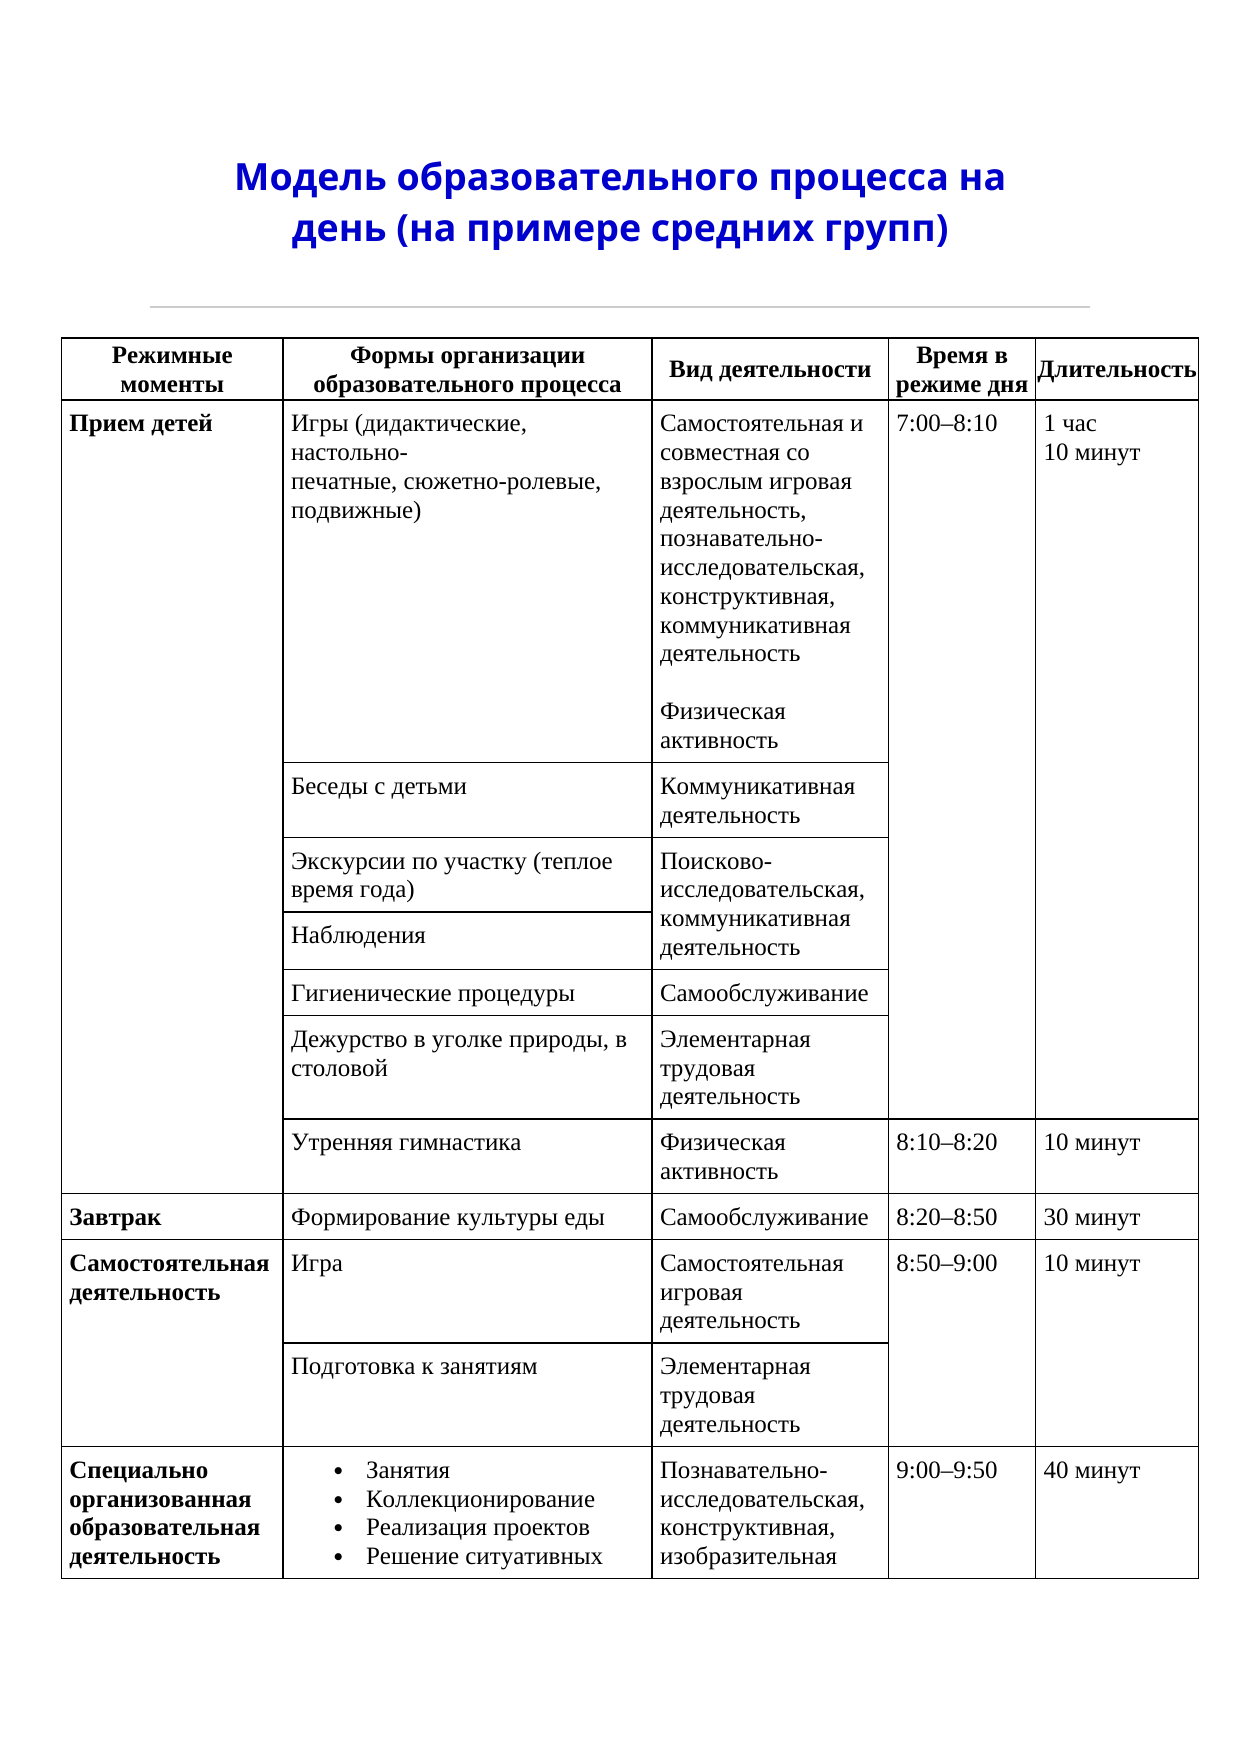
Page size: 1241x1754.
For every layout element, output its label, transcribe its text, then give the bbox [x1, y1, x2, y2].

table_header Режимные моменты [62, 339, 282, 399]
table_header Вид деятельности [653, 339, 888, 399]
table_cell 1 час 10 минут [1036, 401, 1198, 1118]
table_cell Экскурсии по участку (теплое время года) [284, 838, 651, 911]
table_cell 8:20–8:50 [889, 1194, 1035, 1239]
table_cell Подготовка к занятиям [284, 1344, 651, 1446]
table_header Время в режиме дня [889, 339, 1035, 399]
table_cell 8:10–8:20 [889, 1120, 1035, 1193]
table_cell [653, 1447, 888, 1578]
table_cell Элементарная трудовая деятельность [653, 1016, 888, 1118]
table_cell Физическая активность [653, 1120, 888, 1193]
table_cell Дежурство в уголке природы, в столовой [284, 1016, 651, 1118]
table_cell Самостоятельная деятельность [62, 1240, 282, 1446]
table_cell 10 минут [1036, 1120, 1198, 1193]
table_cell 40 минут [1036, 1447, 1198, 1578]
table_cell Формирование культуры еды [284, 1194, 651, 1239]
text Модель образовательного процесса на день (на примере средних групп) [150, 150, 1090, 306]
table_cell 9:00–9:50 [889, 1447, 1035, 1578]
table_cell Утренняя гимнастика [284, 1120, 651, 1193]
table_cell Гигиенические процедуры [284, 970, 651, 1014]
table_cell Поисково-исследовательская, коммуникативная деятельность [653, 838, 888, 969]
table_cell 7:00–8:10 [889, 401, 1035, 1118]
table_cell 8:50–9:00 [889, 1240, 1035, 1446]
table_cell Коммуникативная деятельность [653, 763, 888, 836]
table_cell Игра [284, 1240, 651, 1342]
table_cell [284, 1447, 651, 1578]
table_cell 10 минут [1036, 1240, 1198, 1446]
table_header Формы организации образовательного процесса [284, 339, 651, 399]
table_cell Самостоятельная и совместная со взрослым игровая деятельность, познавательно-исследовательская, конструктивная, коммуникативная деятельность Физическая активность [653, 401, 888, 762]
table_cell Элементарная трудовая деятельность [653, 1344, 888, 1446]
table_cell Наблюдения [284, 913, 651, 969]
table_cell Прием детей [62, 401, 282, 1193]
table_cell 30 минут [1036, 1194, 1198, 1239]
table_cell Игры (дидактические, настольно- печатные, сюжетно-ролевые, подвижные) [284, 401, 651, 762]
table_cell Самообслуживание [653, 1194, 888, 1239]
table_cell Самообслуживание [653, 970, 888, 1014]
table_cell Завтрак [62, 1194, 282, 1239]
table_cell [62, 1447, 282, 1578]
table_cell Самостоятельная игровая деятельность [653, 1240, 888, 1342]
table_header Длительность [1036, 339, 1198, 399]
table_cell Беседы с детьми [284, 763, 651, 836]
